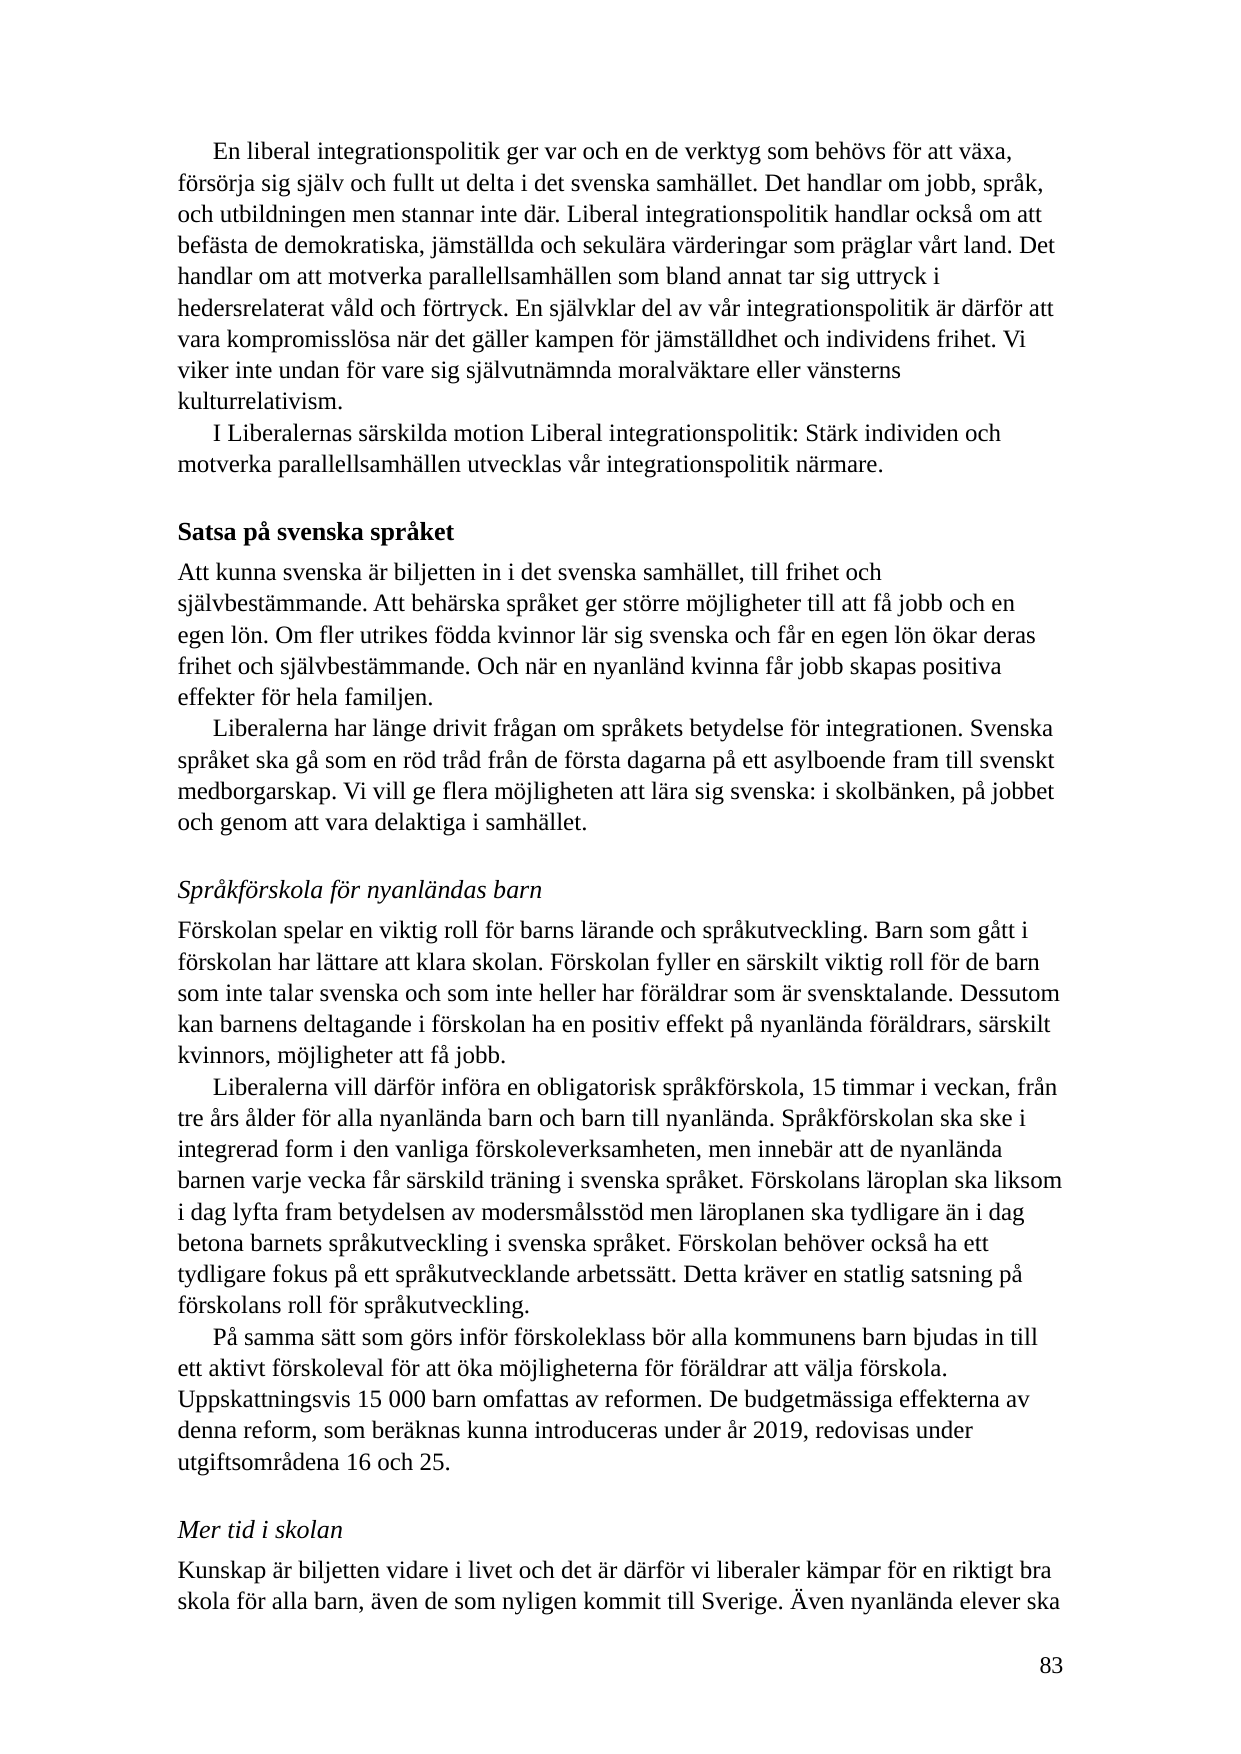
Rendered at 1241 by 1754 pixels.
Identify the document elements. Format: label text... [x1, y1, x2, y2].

subtitle Mer tid i skolan [177, 1513, 1063, 1544]
text Att kunna svenska är biljetten in i det svenska samhället, till frihet och självbestämmande. Att behärska språket ger större möjligheter till att få jobb och en egen lön. Om fler utrikes födda kvinnor lär sig svenska och får en egen lön ökar deras frihet och självbestämmande. Och när en nyanländ kvinna får jobb skapas positiva effekter för hela familjen. [177, 555, 1063, 711]
text Liberalerna vill därför införa en obligatorisk språkförskola, 15 timmar i veckan, från tre års ålder för alla nyanlända barn och barn till nyanlända. Språkförskolan ska ske i integrerad form i den vanliga förskoleverksamheten, men innebär att de nyanlända barnen varje vecka får särskild träning i svenska språket. Förskolans läroplan ska liksom i dag lyfta fram betydelsen av modersmålsstöd men läroplanen ska tydligare än i dag betona barnets språkutveckling i svenska språket. Förskolan behöver också ha ett tydligare fokus på ett språkutvecklande arbetssätt. Detta kräver en statlig satsning på förskolans roll för språkutveckling. [177, 1069, 1063, 1319]
text I Liberalernas särskilda motion Liberal integrationspolitik: Stärk individen och motverka parallellsamhällen utvecklas vår integrationspolitik närmare. [177, 415, 1063, 478]
subtitle Språkförskola för nyanländas barn [177, 873, 1063, 905]
text En liberal integrationspolitik ger var och en de verktyg som behövs för att växa, försörja sig själv och fullt ut delta i det svenska samhället. Det handlar om jobb, språk, och utbildningen men stannar inte där. Liberal integrationspolitik handlar också om att befästa de demokratiska, jämställda och sekulära värderingar som präglar vårt land. Det handlar om att motverka parallellsamhällen som bland annat tar sig uttryck i hedersrelaterat våld och förtryck. En självklar del av vår integrationspolitik är därför att vara kompromisslösa när det gäller kampen för jämställdhet och individens frihet. Vi viker inte undan för vare sig självutnämnda moralväktare eller vänsterns kulturrelativism. [177, 134, 1063, 415]
text Förskolan spelar en viktig roll för barns lärande och språkutveckling. Barn som gått i förskolan har lättare att klara skolan. Förskolan fyller en särskilt viktig roll för de barn som inte talar svenska och som inte heller har föräldrar som är svensktalande. Dessutom kan barnens deltagande i förskolan ha en positiv effekt på nyanlända föräldrars, särskilt kvinnors, möjligheter att få jobb. [177, 913, 1063, 1069]
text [177, 1553, 1063, 1615]
subtitle Satsa på svenska språket [177, 515, 1063, 546]
text Liberalerna har länge drivit frågan om språkets betydelse för integrationen. Svenska språket ska gå som en röd tråd från de första dagarna på ett asylboende fram till svenskt medborgarskap. Vi vill ge flera möjligheten att lära sig svenska: i skolbänken, på jobbet och genom att vara delaktiga i samhället. [177, 711, 1063, 836]
text På samma sätt som görs inför förskoleklass bör alla kommunens barn bjudas in till ett aktivt förskoleval för att öka möjligheterna för föräldrar att välja förskola. Uppskattningsvis 15 000 barn omfattas av reformen. De budgetmässiga effekterna av denna reform, som beräknas kunna introduceras under år 2019, redovisas under utgiftsområdena 16 och 25. [177, 1319, 1063, 1476]
